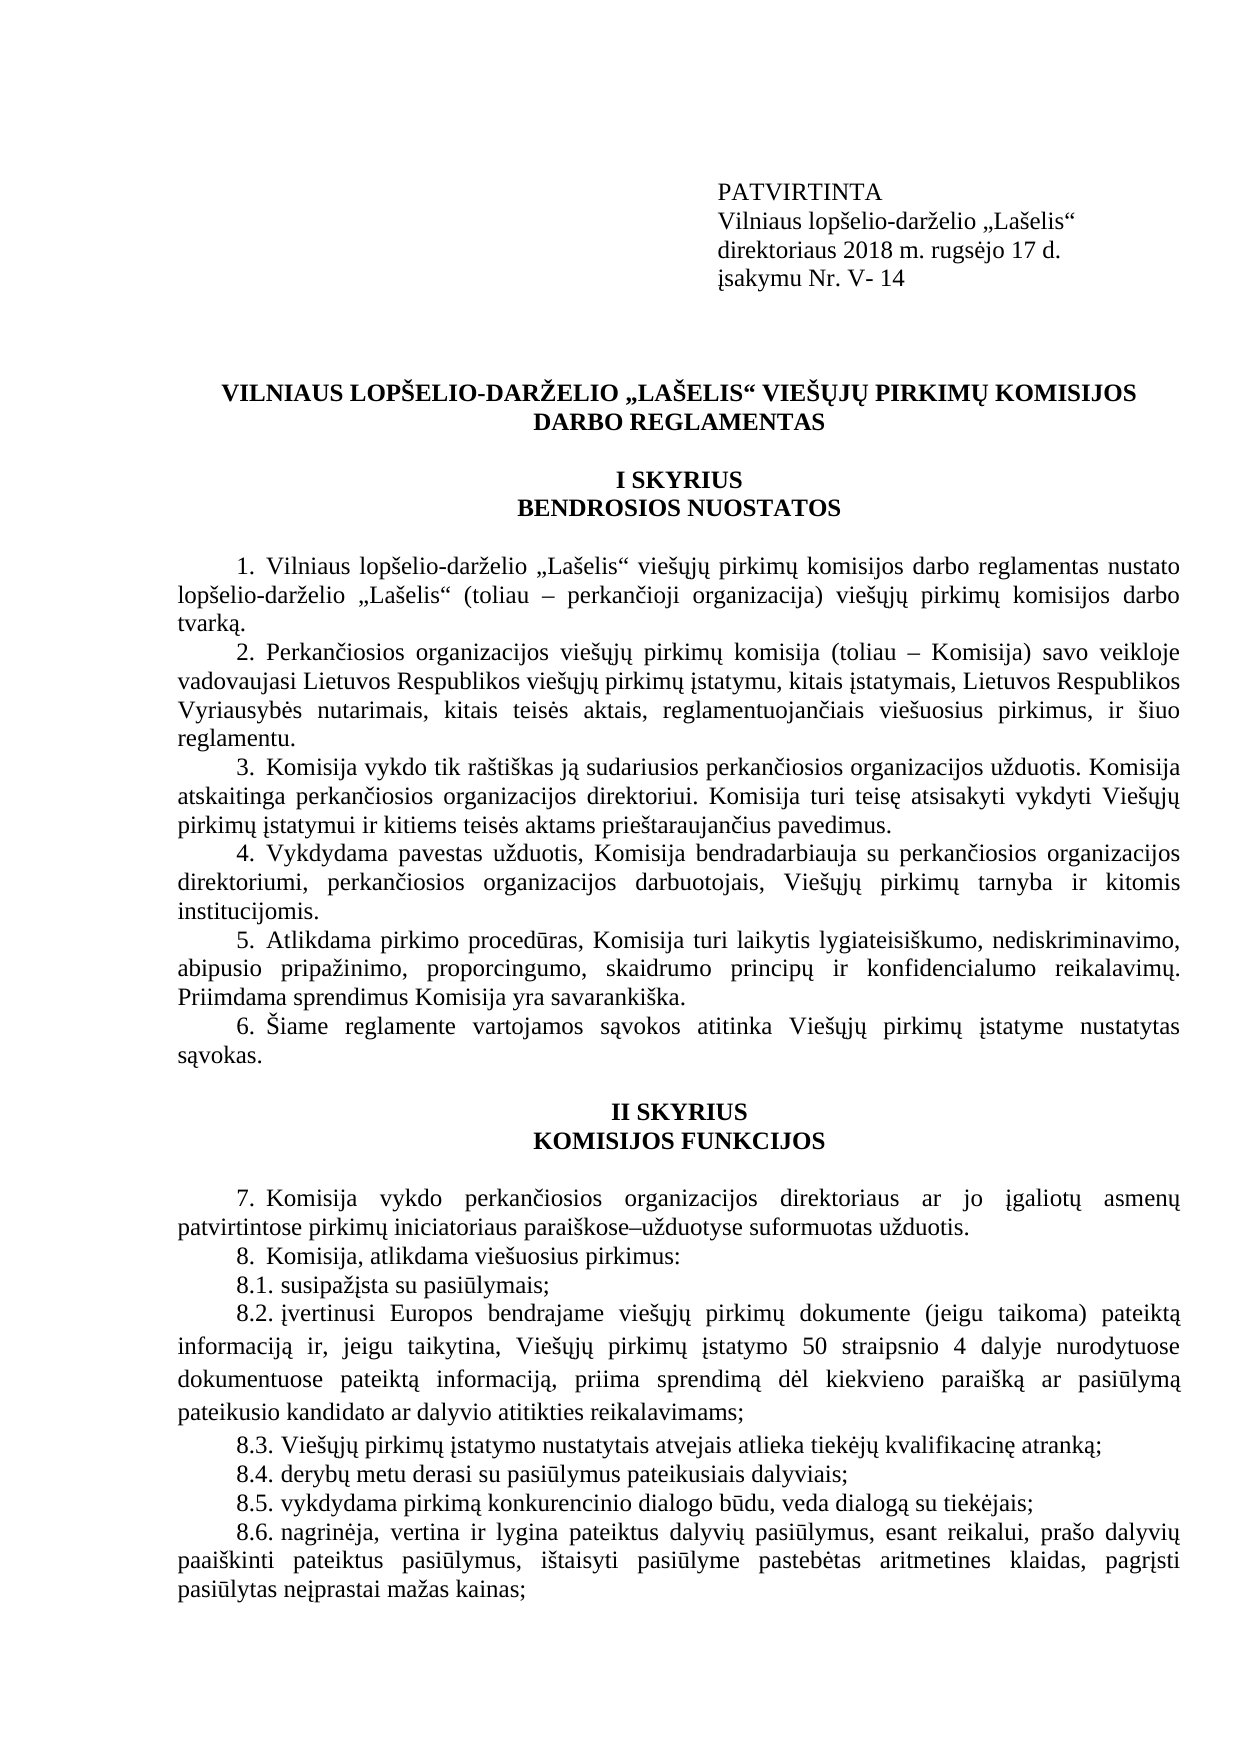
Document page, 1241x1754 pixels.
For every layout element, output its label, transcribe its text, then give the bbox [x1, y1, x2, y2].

text VILNIAUS LOPŠELIO-DARŽELIO „LAŠELIS“ VIEŠŲJŲ PIRKIMŲ KOMISIJOS DARBO REGLAMENTAS [177, 378, 1181, 436]
list Vykdydama pavestas užduotis, Komisija bendradarbiauja su perkančiosios organizacijos direktoriumi, perkančiosios organizacijos darbuotojais, Viešųjų pirkimų tarnyba ir kitomis institucijomis. [177, 838, 1181, 925]
list Komisija vykdo tik raštiškas ją sudariusios perkančiosios organizacijos užduotis. Komisija atskaitinga perkančiosios organizacijos direktoriui. Komisija turi teisę atsisakyti vykdyti Viešųjų pirkimų įstatymui ir kitiems teisės aktams prieštaraujančius pavedimus. [177, 752, 1181, 838]
text I SKYRIUS [177, 465, 1181, 493]
list nagrinėja, vertina ir lygina pateiktus dalyvių pasiūlymus, esant reikalui, prašo dalyvių paaiškinti pateiktus pasiūlymus, ištaisyti pasiūlyme pastebėtas aritmetines klaidas, pagrįsti pasiūlytas neįprastai mažas kainas; [177, 1517, 1181, 1603]
text PATVIRTINTA [717, 177, 1181, 206]
list vykdydama pirkimą konkurencinio dialogo būdu, veda dialogą su tiekėjais; [177, 1488, 1181, 1517]
list Komisija vykdo perkančiosios organizacijos direktoriaus ar jo įgaliotų asmenų patvirtintose pirkimų iniciatoriaus paraiškose–užduotyse suformuotas užduotis. [177, 1183, 1181, 1241]
text KOMISIJOS FUNKCIJOS [177, 1126, 1181, 1155]
list susipažįsta su pasiūlymais; [177, 1270, 1181, 1298]
text įsakymu Nr. V- 14 [717, 263, 1181, 292]
list Perkančiosios organizacijos viešųjų pirkimų komisija (toliau – Komisija) savo veikloje vadovaujasi Lietuvos Respublikos viešųjų pirkimų įstatymu, kitais įstatymais, Lietuvos Respublikos Vyriausybės nutarimais, kitais teisės aktais, reglamentuojančiais viešuosius pirkimus, ir šiuo reglamentu. [177, 637, 1181, 752]
list Šiame reglamente vartojamos sąvokos atitinka Viešųjų pirkimų įstatyme nustatytas sąvokas. [177, 1011, 1181, 1068]
text II SKYRIUS [177, 1097, 1181, 1126]
text direktoriaus 2018 m. rugsėjo 17 d. [717, 235, 1181, 263]
list Viešųjų pirkimų įstatymo nustatytais atvejais atlieka tiekėjų kvalifikacinę atranką; [177, 1431, 1181, 1459]
list Atlikdama pirkimo procedūras, Komisija turi laikytis lygiateisiškumo, nediskriminavimo, abipusio pripažinimo, proporcingumo, skaidrumo principų ir konfidencialumo reikalavimų. Priimdama sprendimus Komisija yra savarankiška. [177, 925, 1181, 1011]
list Komisija, atlikdama viešuosius pirkimus: [177, 1241, 1181, 1270]
text Vilniaus lopšelio-darželio „Lašelis“ [717, 206, 1181, 235]
list derybų metu derasi su pasiūlymus pateikusiais dalyviais; [177, 1459, 1181, 1488]
list įvertinusi Europos bendrajame viešųjų pirkimų dokumente (jeigu taikoma) pateiktą informaciją ir, jeigu taikytina, Viešųjų pirkimų įstatymo 50 straipsnio 4 dalyje nurodytuose dokumentuose pateiktą informaciją, priima sprendimą dėl kiekvieno paraišką ar pasiūlymą pateikusio kandidato ar dalyvio atitikties reikalavimams; [177, 1298, 1181, 1426]
text BENDROSIOS NUOSTATOS [177, 493, 1181, 522]
list Vilniaus lopšelio-darželio „Lašelis“ viešųjų pirkimų komisijos darbo reglamentas nustato lopšelio-darželio „Lašelis“ (toliau – perkančioji organizacija) viešųjų pirkimų komisijos darbo tvarką. [177, 551, 1181, 637]
